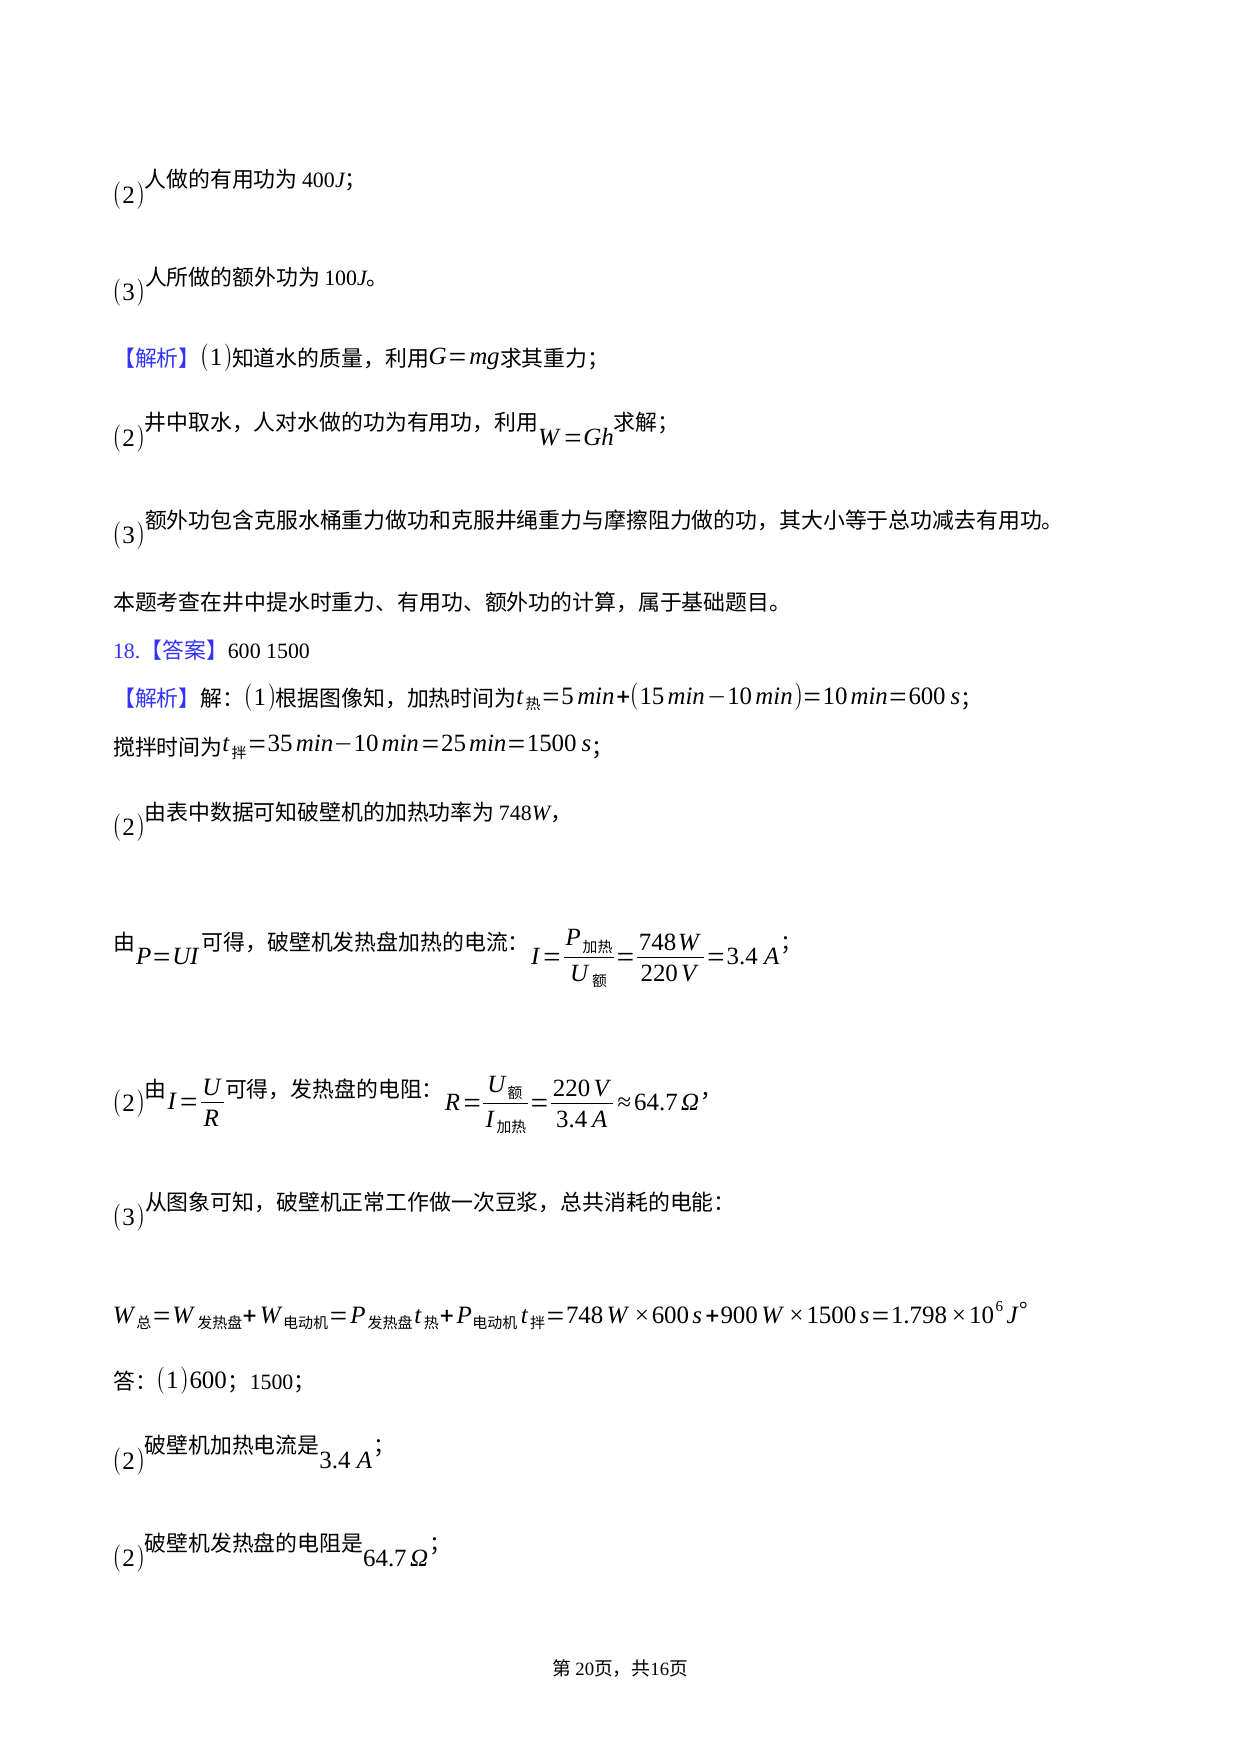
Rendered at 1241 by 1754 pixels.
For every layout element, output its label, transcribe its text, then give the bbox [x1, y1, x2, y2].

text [113, 681, 1127, 1591]
text 【解析】知道水的质量，利用求其重力； 井中取水，人对水做的功为有用功，利用求解； 额外功包含克服水桶重力做功和克服井绳重力与摩擦阻力做的功，其大小等于总功减去有用功。 本题考查在井中提水时重力、有用功、额外功的计算，属于基础题目。 [113, 340, 1127, 617]
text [113, 162, 1127, 324]
text 18.【答案】600 1500 [113, 632, 1127, 665]
